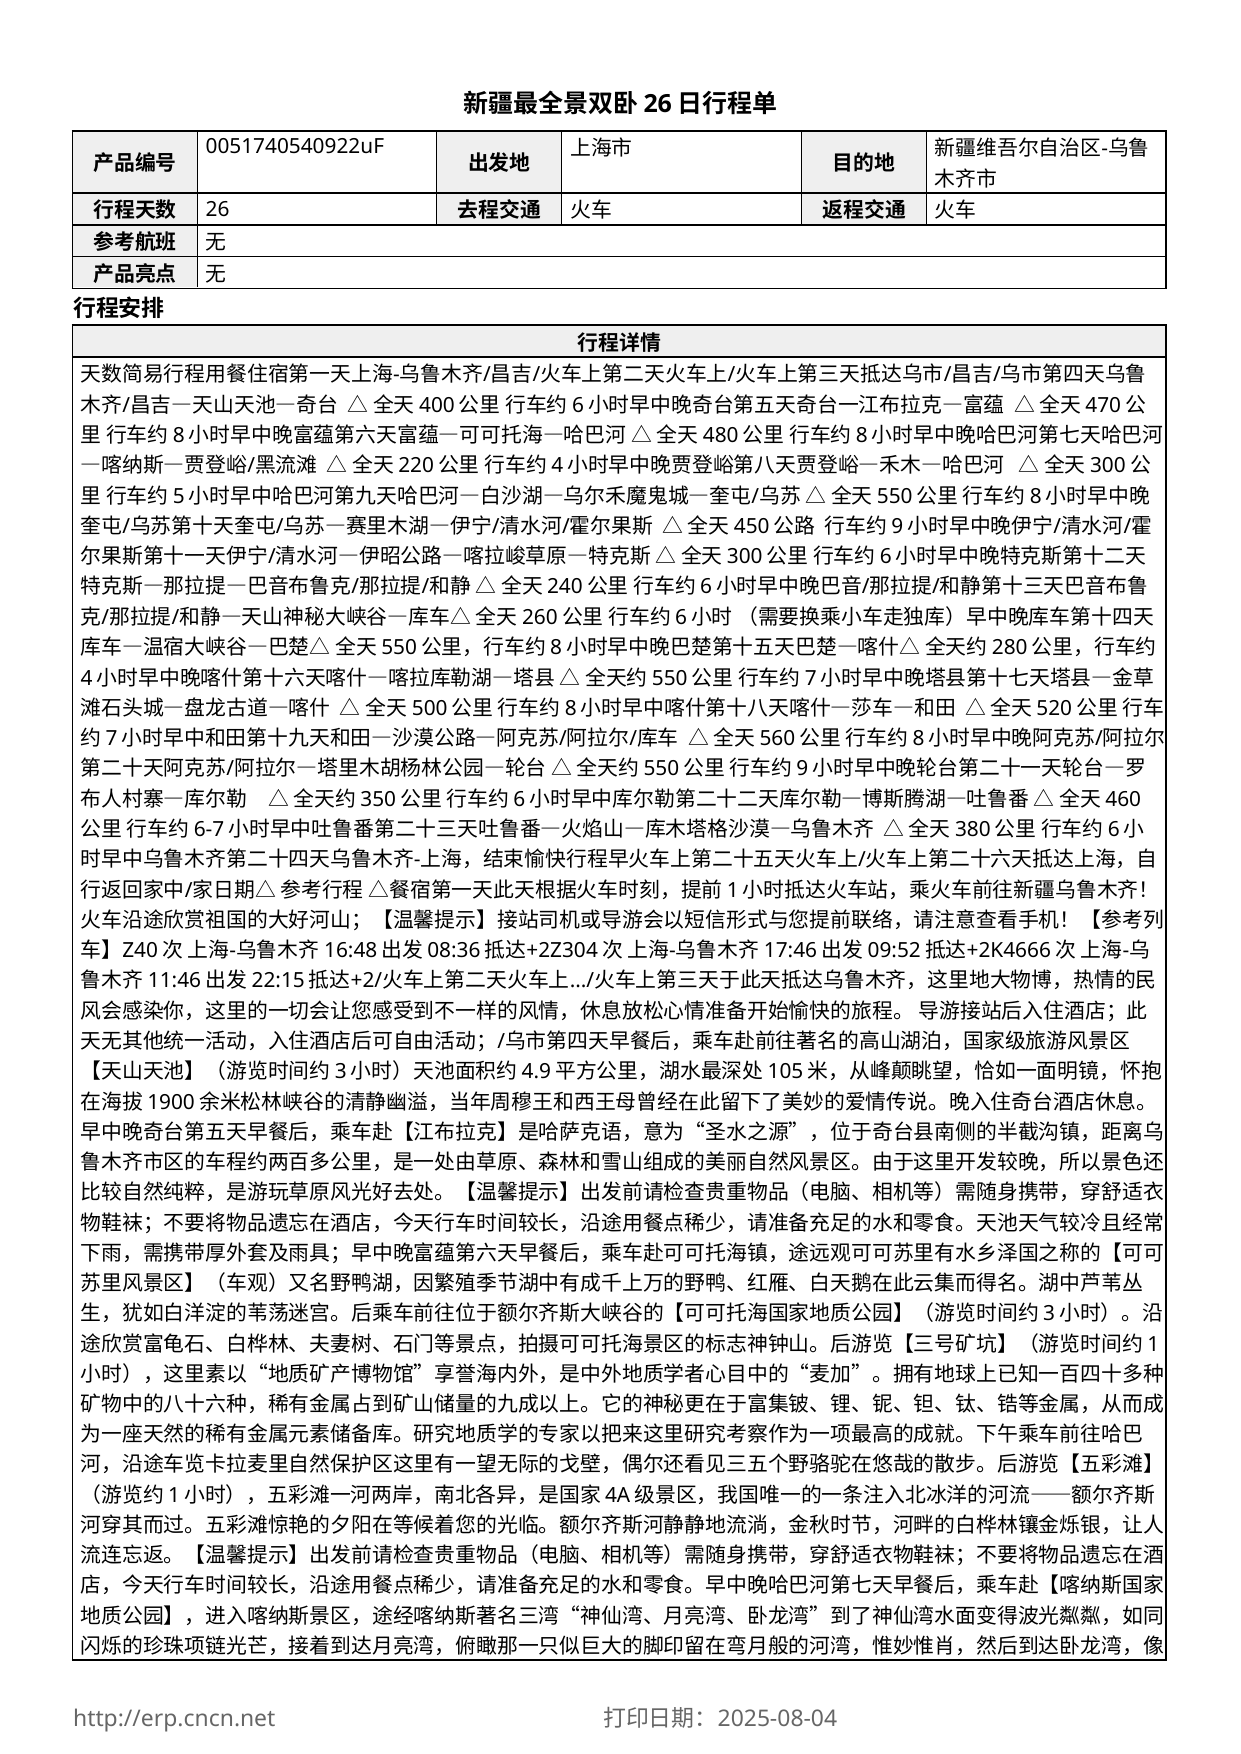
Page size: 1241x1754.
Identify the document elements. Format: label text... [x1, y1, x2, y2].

text 行程安排 [73, 290, 1167, 323]
table_cell 去程交通 [437, 194, 561, 224]
table_cell 返程交通 [802, 194, 926, 224]
table_header 新疆维吾尔自治区-乌鲁木齐市 [927, 132, 1165, 192]
table_header 0051740540922uF [198, 132, 436, 192]
table_cell 天数 [73, 358, 1165, 1659]
table_cell 无 [198, 257, 1165, 287]
table_cell 26 [198, 194, 436, 224]
table_cell 火车 [562, 194, 801, 224]
table_cell 火车 [927, 194, 1165, 224]
text 新疆最全景双卧26日行程单 [73, 83, 1167, 119]
table_cell 无 [198, 226, 1165, 256]
table_cell 产品亮点 [73, 257, 197, 287]
table_header 上海市 [562, 132, 801, 192]
table_header 行程详情 [73, 326, 1165, 356]
table_header 产品编号 [73, 132, 197, 192]
table_cell 行程天数 [73, 194, 197, 224]
table_header 出发地 [437, 132, 561, 192]
table_header 目的地 [802, 132, 926, 192]
table_cell 参考航班 [73, 226, 197, 256]
